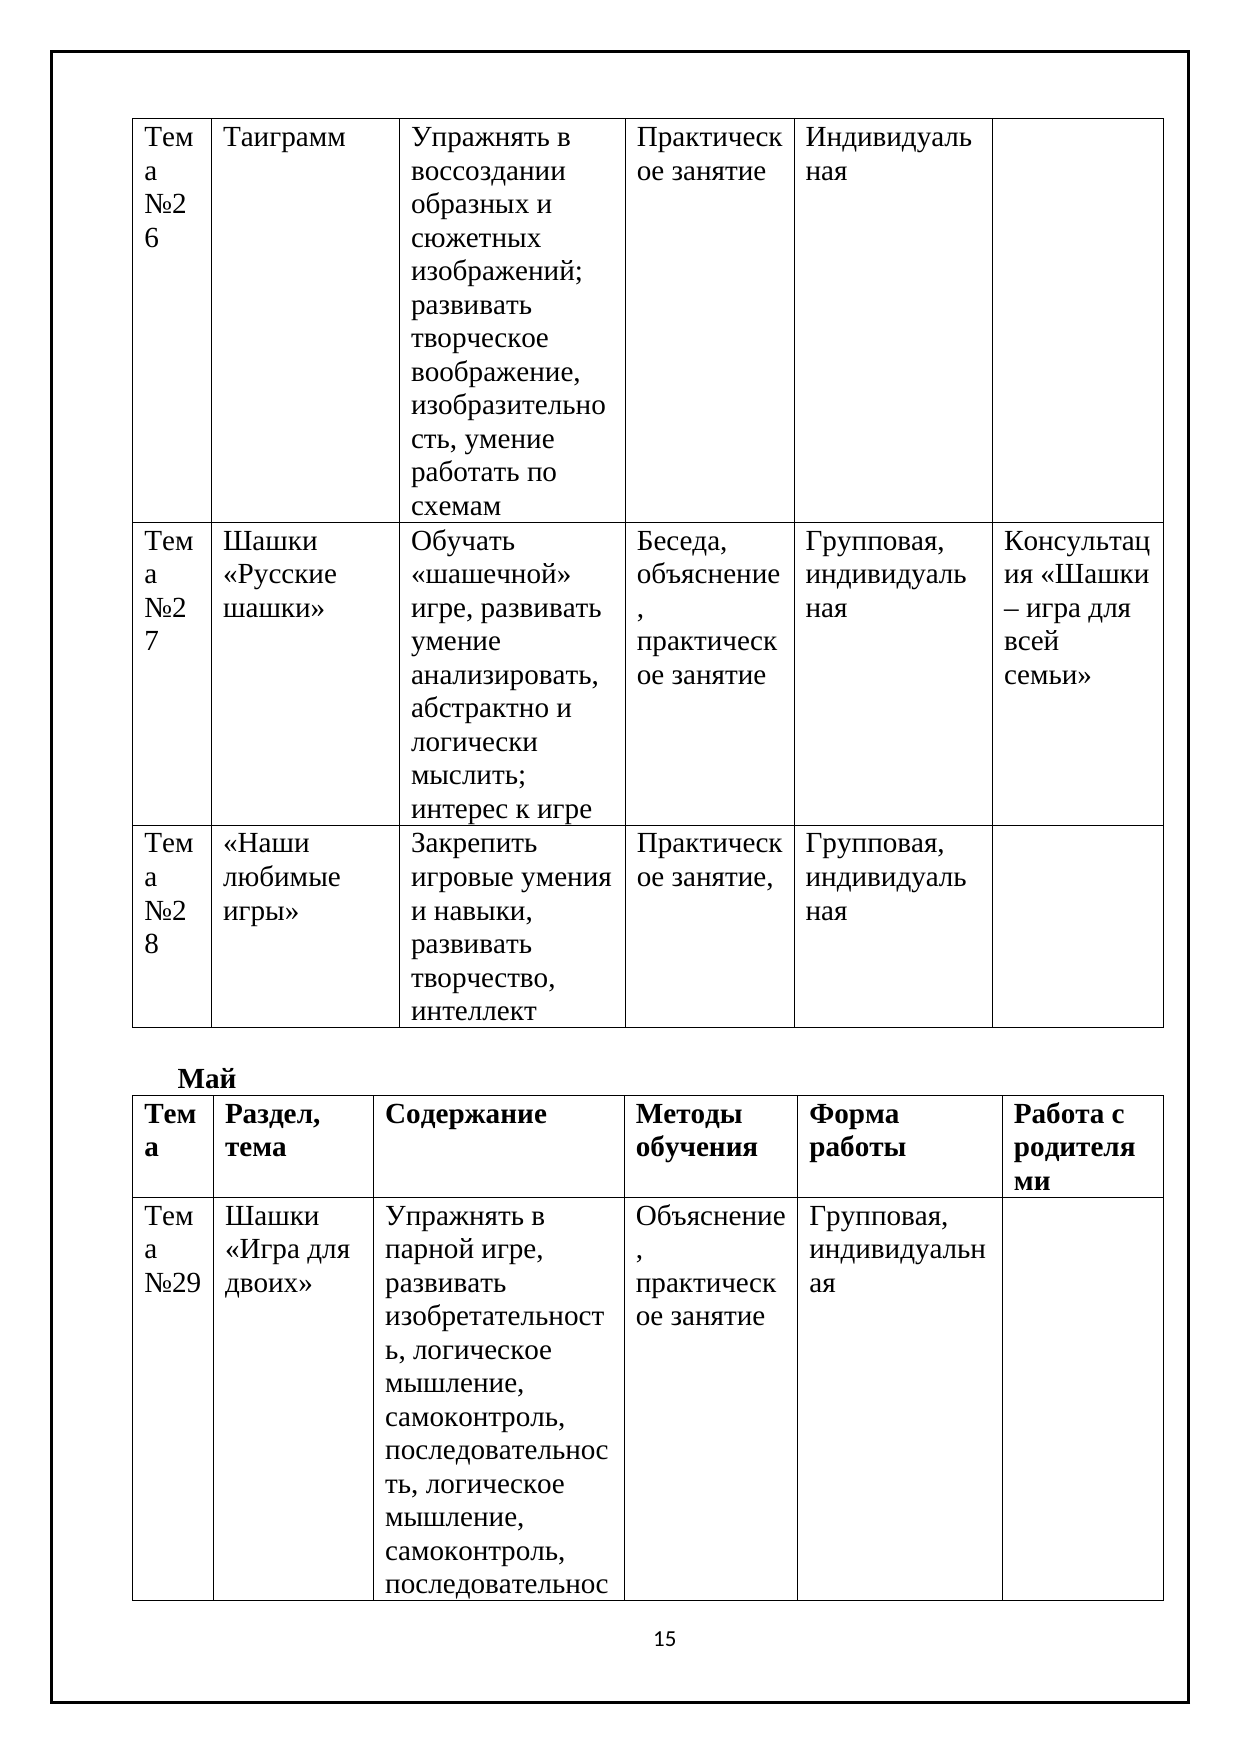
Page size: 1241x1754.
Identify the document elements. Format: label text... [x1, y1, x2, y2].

table_cell [993, 119, 1163, 522]
table_cell Обучать «шашечной» игре, развивать умение анализировать, абстрактно и логически мыслить; интерес к игре [400, 523, 625, 824]
text Май [177, 1061, 1152, 1095]
table_cell Групповая, индивидуальная [795, 523, 992, 824]
table_cell Упражнять в воссоздании образных и сюжетных изображений; развивать творческое воображение, изобразительность, умение работать по схемам [400, 119, 625, 522]
table_cell Шашки «Русские шашки» [212, 523, 399, 824]
table_cell Закрепить игровые умения и навыки, развивать творчество, интеллект [400, 826, 625, 1027]
table_header Тема [133, 1096, 213, 1197]
table_cell [993, 826, 1163, 1027]
table_cell Консультация «Шашки – игра для всей семьи» [993, 523, 1163, 824]
table_header Раздел, тема [214, 1096, 373, 1197]
table_cell [1003, 1198, 1163, 1600]
table_cell Тема №28 [133, 826, 211, 1027]
table_header Методы обучения [625, 1096, 797, 1197]
table_cell Практическое занятие [626, 119, 794, 522]
table_header Содержание [374, 1096, 624, 1197]
table_cell Тема №27 [133, 523, 211, 824]
table_cell Беседа, объяснение, практическое занятие [626, 523, 794, 824]
table_cell Групповая, индивидуальная [795, 826, 992, 1027]
table_cell Тема №26 [133, 119, 211, 522]
table_cell Тема №29 [133, 1198, 213, 1600]
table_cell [374, 1198, 624, 1600]
table_cell «Наши любимые игры» [212, 826, 399, 1027]
table_cell Практическое занятие, [626, 826, 794, 1027]
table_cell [214, 1198, 373, 1600]
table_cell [625, 1198, 797, 1600]
table_header Работа с родителями [1003, 1096, 1163, 1197]
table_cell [798, 1198, 1002, 1600]
table_cell Таиграмм [212, 119, 399, 522]
table_header Форма работы [798, 1096, 1002, 1197]
table_cell Индивидуальная [795, 119, 992, 522]
